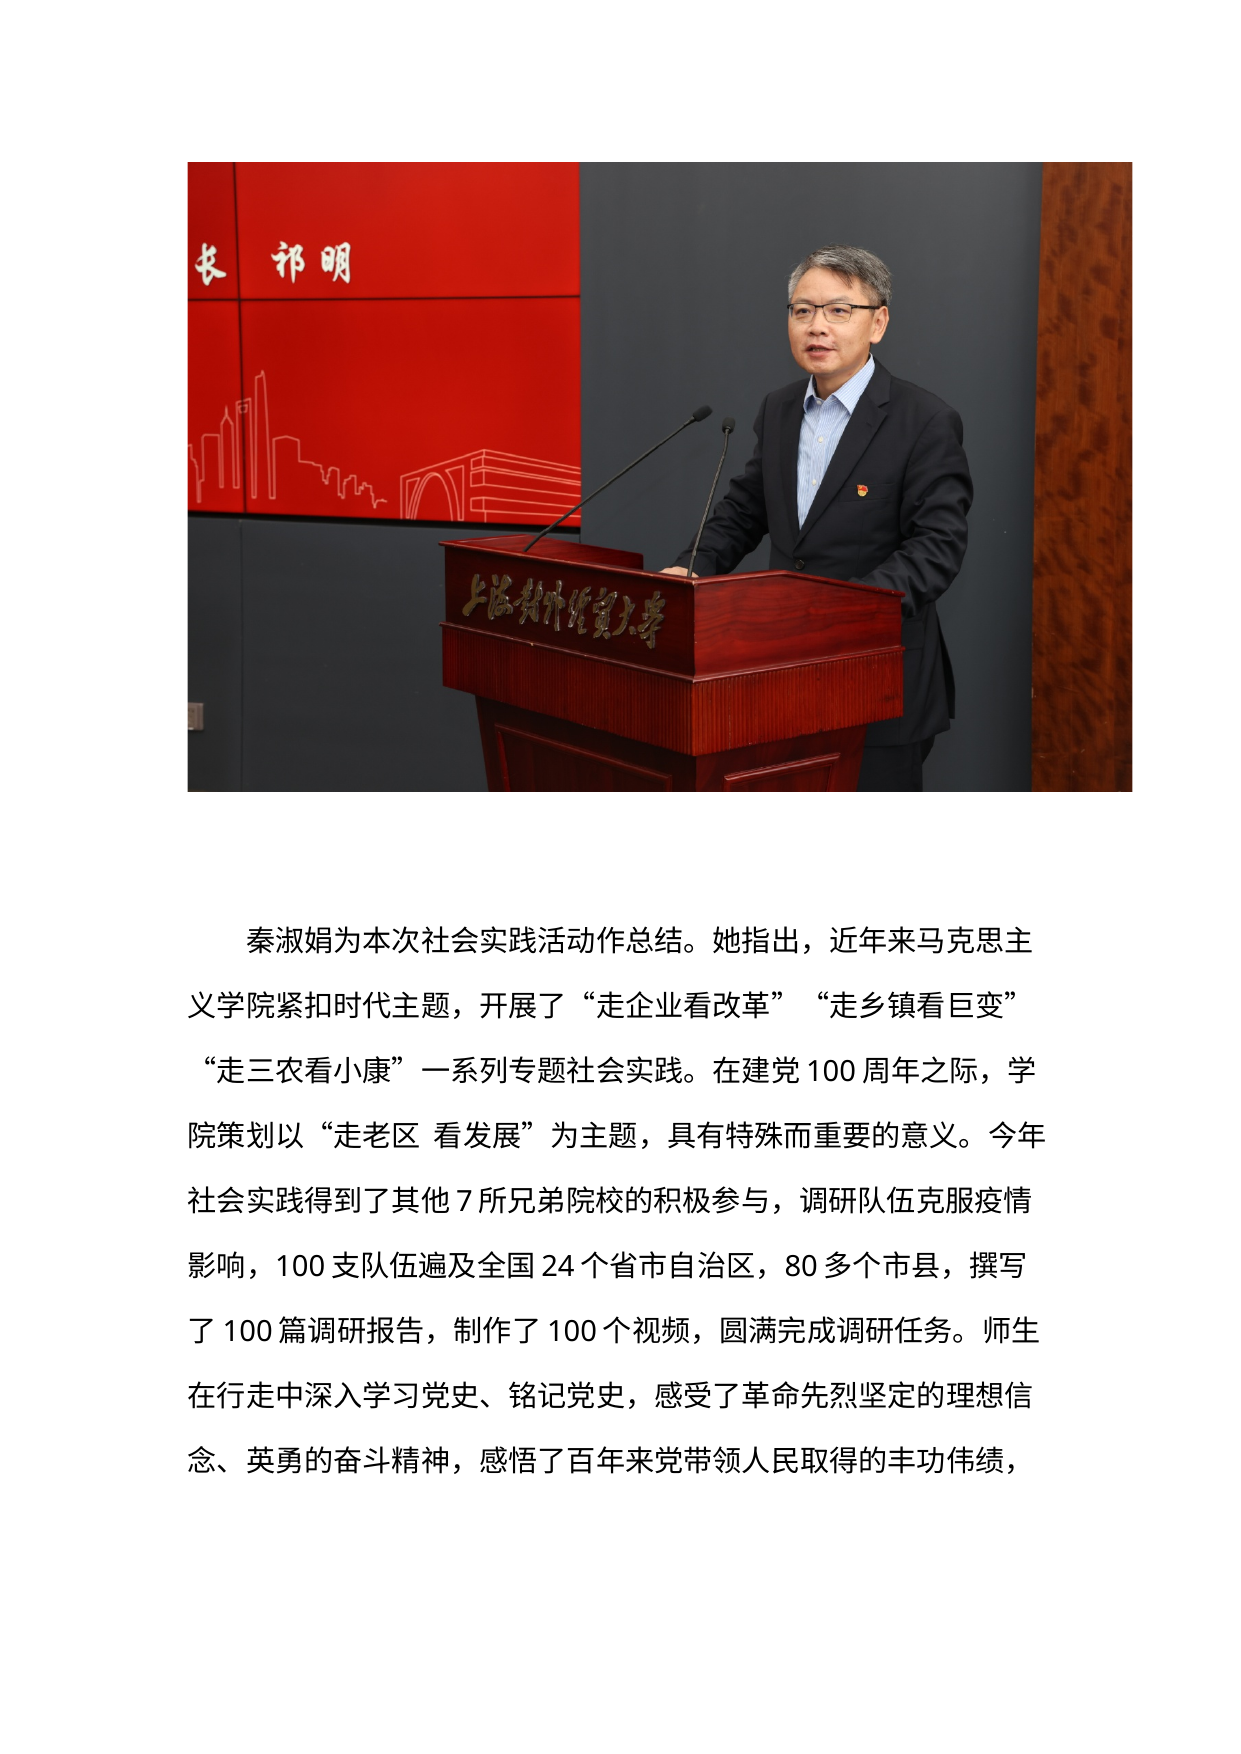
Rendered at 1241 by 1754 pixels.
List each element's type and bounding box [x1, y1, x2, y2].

text [187, 906, 1053, 1491]
picture [187, 162, 1133, 792]
